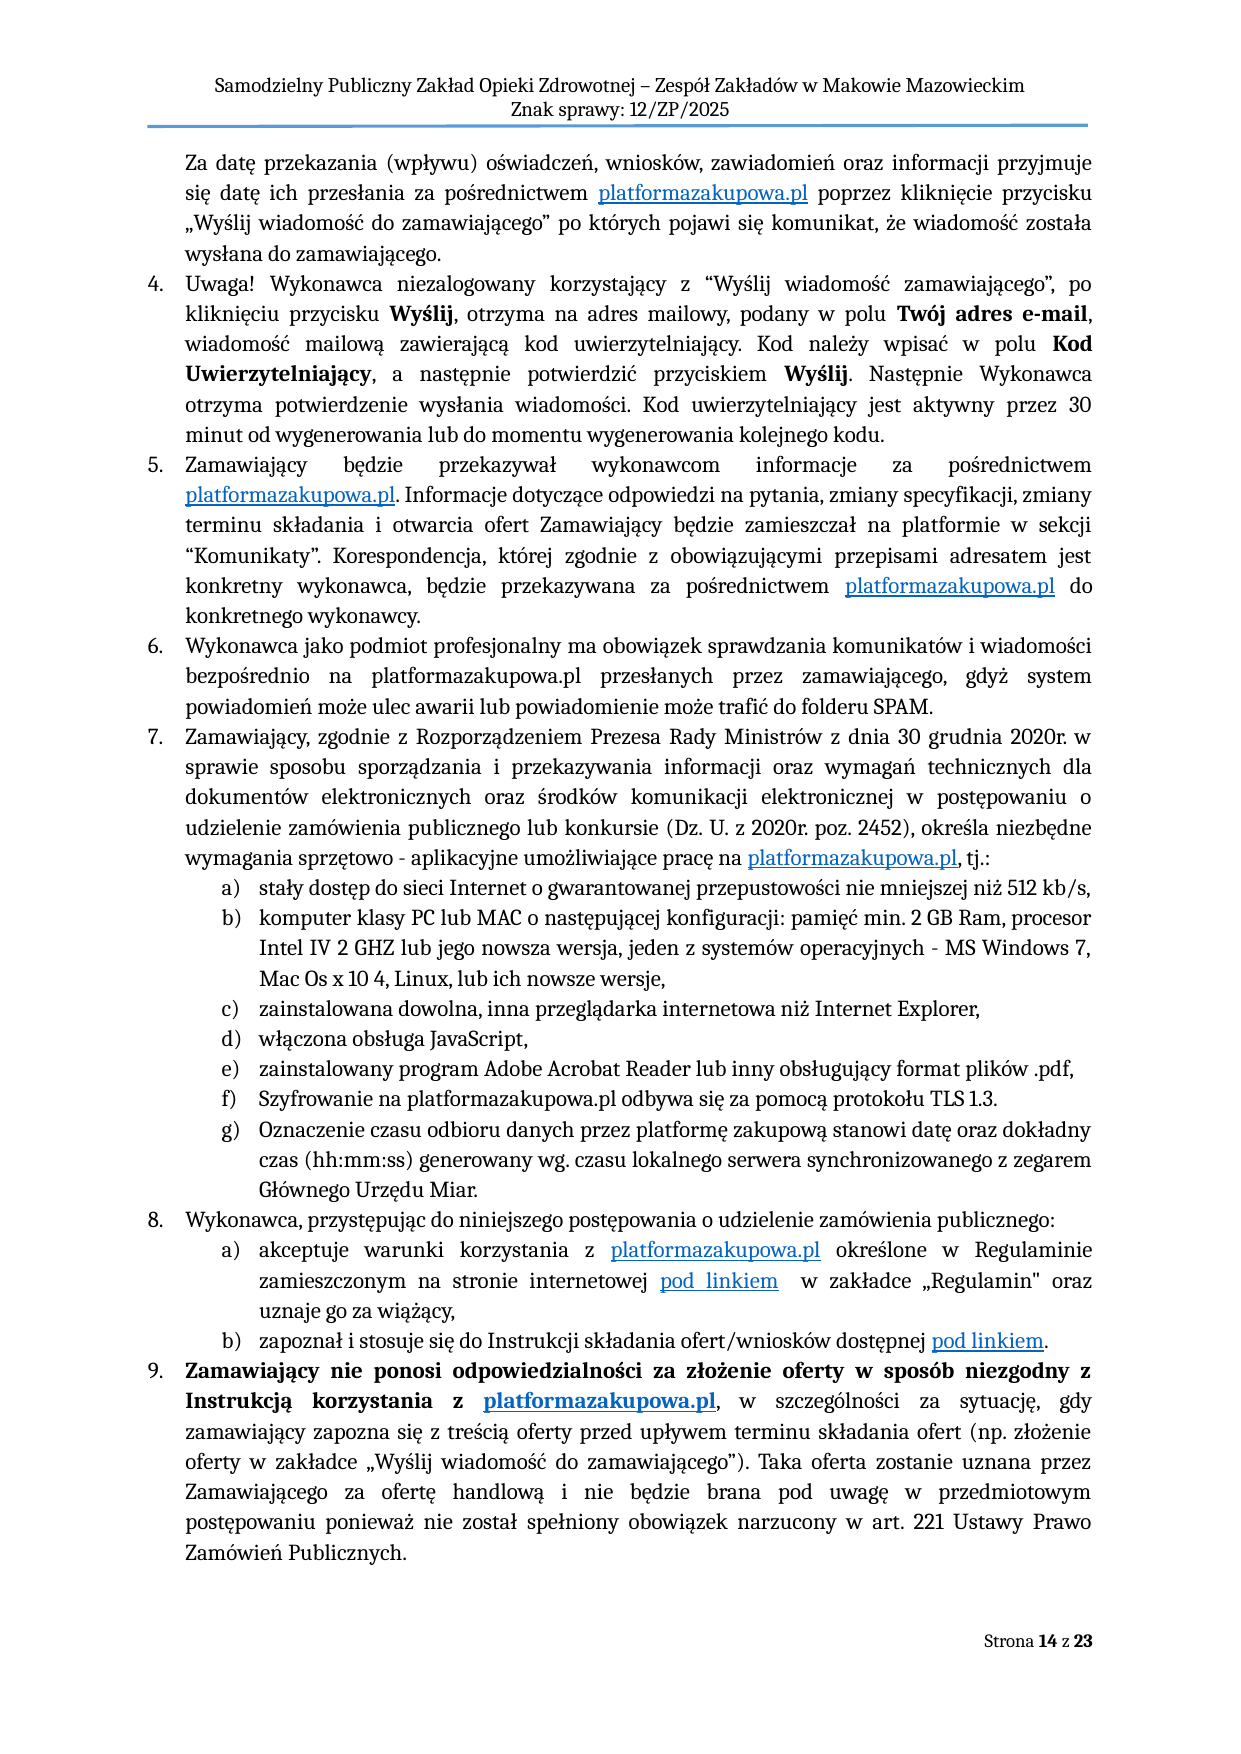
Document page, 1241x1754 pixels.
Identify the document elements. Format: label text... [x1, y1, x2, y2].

list Wykonawca, przystępując do niniejszego postępowania o udzielenie zamówienia publicznego: [148, 1207, 1093, 1233]
list Uwaga! Wykonawca niezalogowany korzystający z “Wyślij wiadomość zamawiającego”, po kliknięciu przycisku Wyślij, otrzyma na adres mailowy, podany w polu Twój adres e-mail, wiadomość mailową zawierającą kod uwierzytelniający. Kod należy wpisać w polu Kod Uwierzytelniający, a następnie potwierdzić przyciskiem Wyślij. Następnie Wykonawca otrzyma potwierdzenie wysłania wiadomości. Kod uwierzytelniający jest aktywny przez 30 minut od wygenerowania lub do momentu wygenerowania kolejnego kodu. [148, 271, 1093, 448]
list komputer klasy PC lub MAC o następującej konfiguracji: pamięć min. 2 GB Ram, procesor Intel IV 2 GHZ lub jego nowsza wersja, jeden z systemów operacyjnych - MS Windows 7, Mac Os x 10 4, Linux, lub ich nowsze wersje, [221, 905, 1093, 992]
list zapoznał i stosuje się do Instrukcji składania ofert/wniosków dostępnej pod linkiem. [221, 1328, 1093, 1354]
list włączona obsługa JavaScript, [221, 1026, 1093, 1052]
list Szyfrowanie na platformazakupowa.pl odbywa się za pomocą protokołu TLS 1.3. [221, 1086, 1093, 1112]
text Za datę przekazania (wpływu) oświadczeń, wniosków, zawiadomień oraz informacji przyjmuje się datę ich przesłania za pośrednictwem platformazakupowa.pl poprzez kliknięcie przycisku „Wyślij wiadomość do zamawiającego” po których pojawi się komunikat, że wiadomość została wysłana do zamawiającego. [185, 150, 1093, 267]
list akceptuje warunki korzystania z platformazakupowa.pl określone w Regulaminie zamieszczonym na stronie internetowej pod linkiem w zakładce „Regulamin" oraz uznaje go za wiążący, [221, 1237, 1093, 1324]
list Wykonawca jako podmiot profesjonalny ma obowiązek sprawdzania komunikatów i wiadomości bezpośrednio na platformazakupowa.pl przesłanych przez zamawiającego, gdyż system powiadomień może ulec awarii lub powiadomienie może trafić do folderu SPAM. [148, 633, 1093, 720]
list Zamawiający będzie przekazywał wykonawcom informacje za pośrednictwem platformazakupowa.pl. Informacje dotyczące odpowiedzi na pytania, zmiany specyfikacji, zmiany terminu składania i otwarcia ofert Zamawiający będzie zamieszczał na platformie w sekcji “Komunikaty”. Korespondencja, której zgodnie z obowiązującymi przepisami adresatem jest konkretny wykonawca, będzie przekazywana za pośrednictwem platformazakupowa.pl do konkretnego wykonawcy. [148, 452, 1093, 629]
list zainstalowana dowolna, inna przeglądarka internetowa niż Internet Explorer, [221, 996, 1093, 1022]
list Zamawiający, zgodnie z Rozporządzeniem Prezesa Rady Ministrów z dnia 30 grudnia 2020r. w sprawie sposobu sporządzania i przekazywania informacji oraz wymagań technicznych dla dokumentów elektronicznych oraz środków komunikacji elektronicznej w postępowaniu o udzielenie zamówienia publicznego lub konkursie (Dz. U. z 2020r. poz. 2452), określa niezbędne wymagania sprzętowo - aplikacyjne umożliwiające pracę na platformazakupowa.pl, tj.: [148, 724, 1093, 871]
list zainstalowany program Adobe Acrobat Reader lub inny obsługujący format plików .pdf, [221, 1056, 1093, 1082]
list Zamawiający nie ponosi odpowiedzialności za złożenie oferty w sposób niezgodny z Instrukcją korzystania z platformazakupowa.pl, w szczególności za sytuację, gdy zamawiający zapozna się z treścią oferty przed upływem terminu składania ofert (np. złożenie oferty w zakładce „Wyślij wiadomość do zamawiającego”). Taka oferta zostanie uznana przez Zamawiającego za ofertę handlową i nie będzie brana pod uwagę w przedmiotowym postępowaniu ponieważ nie został spełniony obowiązek narzucony w art. 221 Ustawy Prawo Zamówień Publicznych. [148, 1358, 1093, 1566]
list Oznaczenie czasu odbioru danych przez platformę zakupową stanowi datę oraz dokładny czas (hh:mm:ss) generowany wg. czasu lokalnego serwera synchronizowanego z zegarem Głównego Urzędu Miar. [221, 1116, 1093, 1203]
list stały dostęp do sieci Internet o gwarantowanej przepustowości nie mniejszej niż 512 kb/s, [221, 875, 1093, 901]
